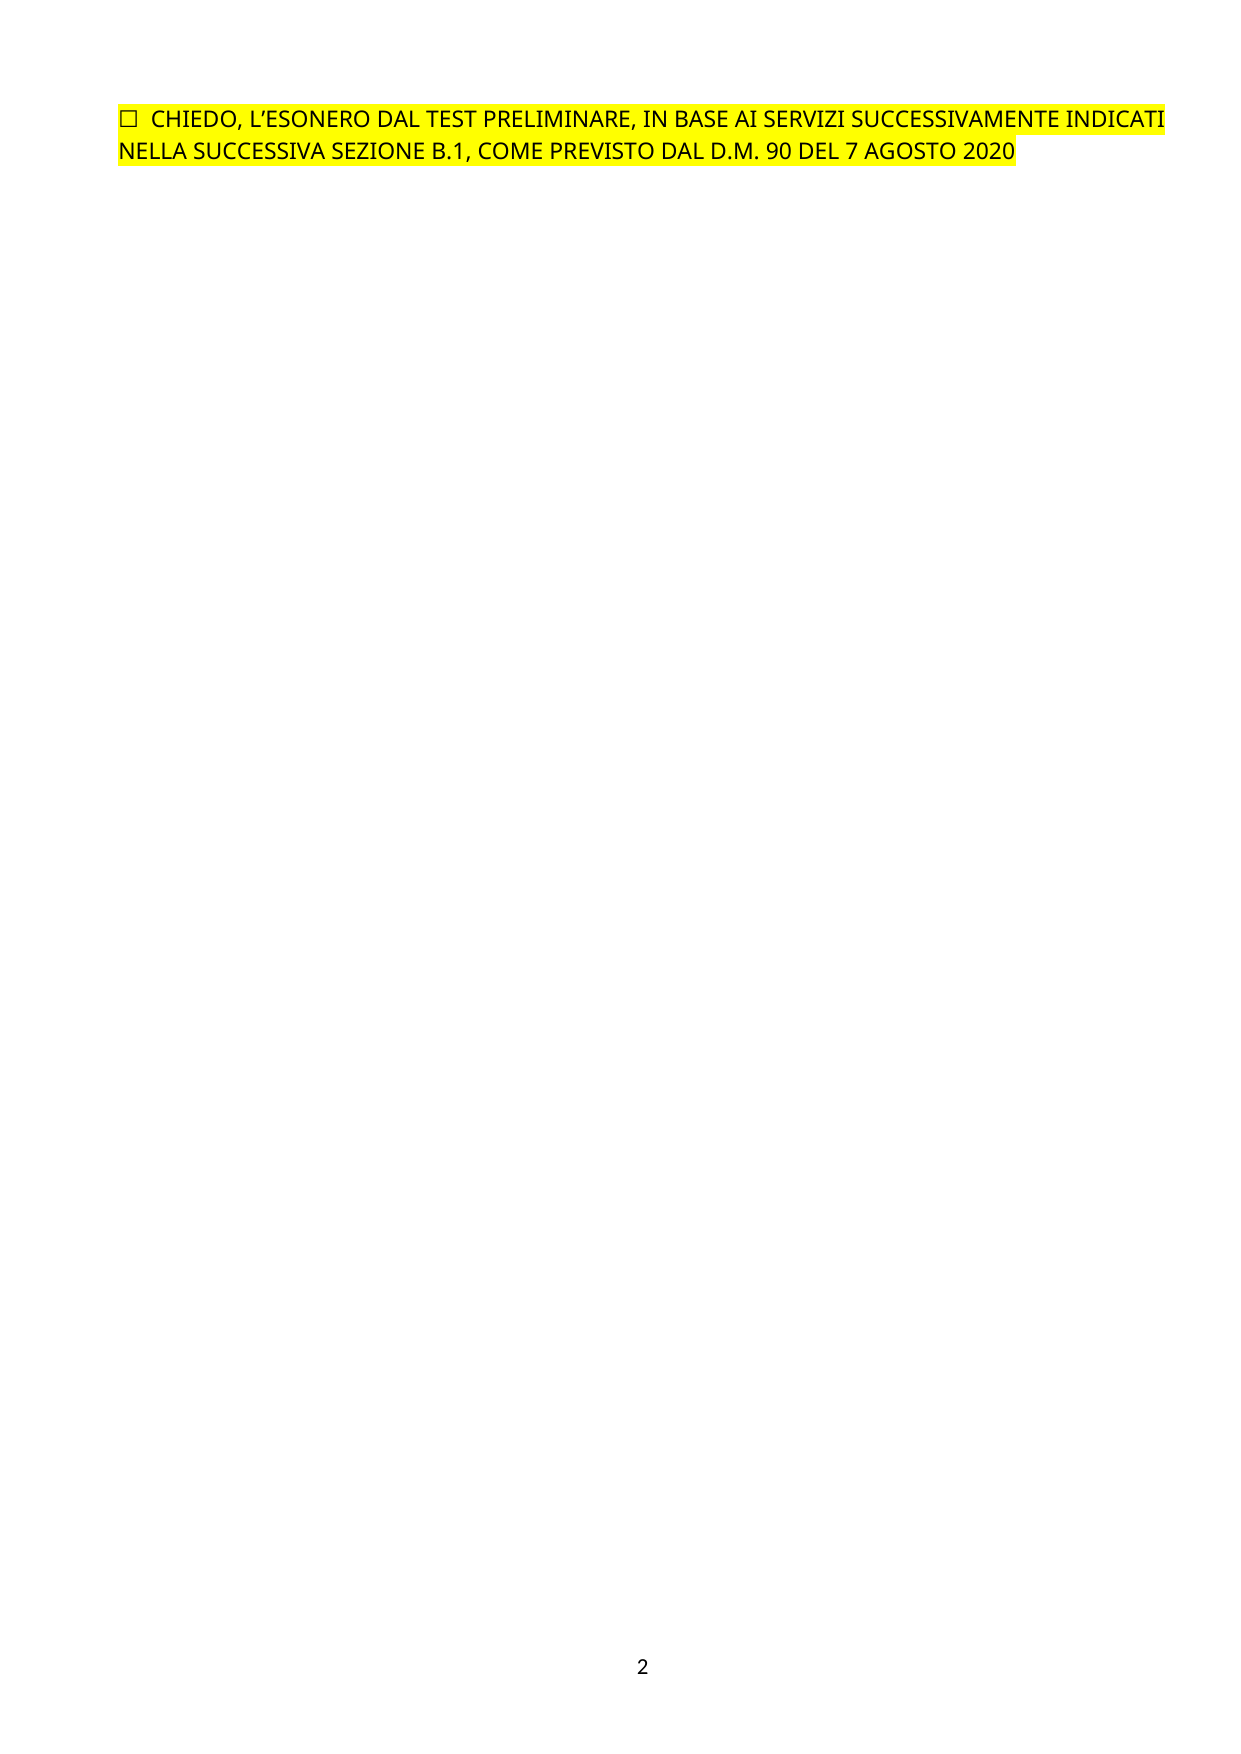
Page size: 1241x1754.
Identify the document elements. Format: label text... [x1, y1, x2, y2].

text CHIEDO, L’ESONERO DAL TEST PRELIMINARE, IN BASE AI SERVIZI SUCCESSIVAMENTE INDICATI NELLA SUCCESSIVA SEZIONE B.1, COME PREVISTO DAL D.M. 90 DEL 7 AGOSTO 2020 [118, 103, 1167, 166]
